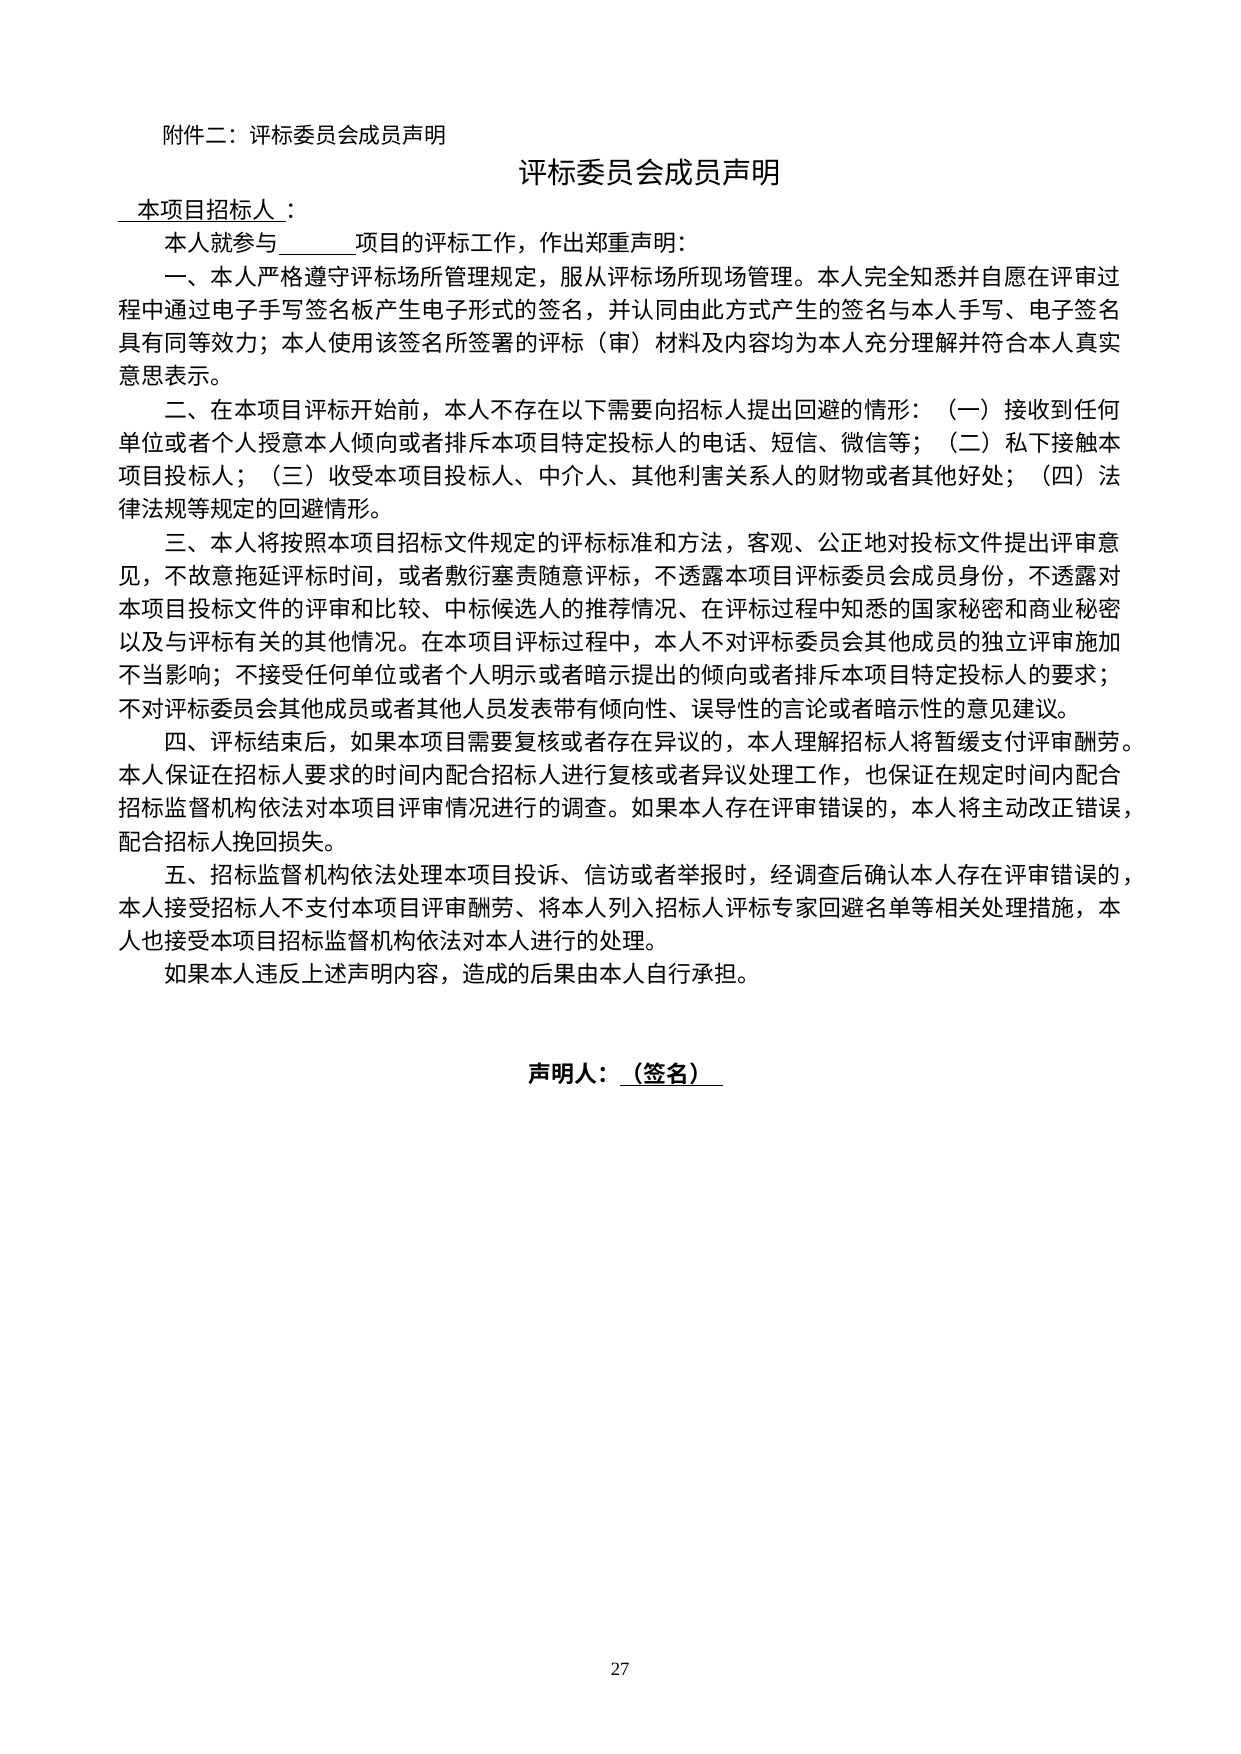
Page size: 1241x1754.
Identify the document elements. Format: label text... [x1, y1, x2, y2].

text 本项目招标人 ： [118, 192, 1122, 225]
text 本人就参与 项目的评标工作，作出郑重声明： [118, 225, 1122, 258]
text 如果本人违反上述声明内容，造成的后果由本人自行承担。 [118, 956, 1122, 989]
text 附件二：评标委员会成员声明 [118, 118, 1122, 150]
text 评标委员会成员声明 [118, 150, 1122, 192]
text 二、在本项目评标开始前，本人不存在以下需要向招标人提出回避的情形：（一）接收到任何单位或者个人授意本人倾向或者排斥本项目特定投标人的电话、短信、微信等；（二）私下接触本项目投标人；（三）收受本项目投标人、中介人、其他利害关系人的财物或者其他好处；（四）法律法规等规定的回避情形。 [118, 391, 1122, 524]
text 四、评标结束后，如果本项目需要复核或者存在异议的，本人理解招标人将暂缓支付评审酬劳。本人保证在招标人要求的时间内配合招标人进行复核或者异议处理工作，也保证在规定时间内配合招标监督机构依法对本项目评审情况进行的调查。如果本人存在评审错误的，本人将主动改正错误，配合招标人挽回损失。 [118, 724, 1122, 857]
text 三、本人将按照本项目招标文件规定的评标标准和方法，客观、公正地对投标文件提出评审意见，不故意拖延评标时间，或者敷衍塞责随意评标，不透露本项目评标委员会成员身份，不透露对本项目投标文件的评审和比较、中标候选人的推荐情况、在评标过程中知悉的国家秘密和商业秘密以及与评标有关的其他情况。在本项目评标过程中，本人不对评标委员会其他成员的独立评审施加不当影响；不接受任何单位或者个人明示或者暗示提出的倾向或者排斥本项目特定投标人的要求；不对评标委员会其他成员或者其他人员发表带有倾向性、误导性的言论或者暗示性的意见建议。 [118, 524, 1122, 724]
text 五、招标监督机构依法处理本项目投诉、信访或者举报时，经调查后确认本人存在评审错误的，本人接受招标人不支付本项目评审酬劳、将本人列入招标人评标专家回避名单等相关处理措施，本人也接受本项目招标监督机构依法对本人进行的处理。 [118, 857, 1122, 956]
subtitle 声明人：（签名） 第三章 评标办法（综合评估法） [118, 1056, 1122, 1089]
text 一、本人严格遵守评标场所管理规定，服从评标场所现场管理。本人完全知悉并自愿在评审过程中通过电子手写签名板产生电子形式的签名，并认同由此方式产生的签名与本人手写、电子签名具有同等效力；本人使用该签名所签署的评标（审）材料及内容均为本人充分理解并符合本人真实意思表示。 [118, 258, 1122, 391]
